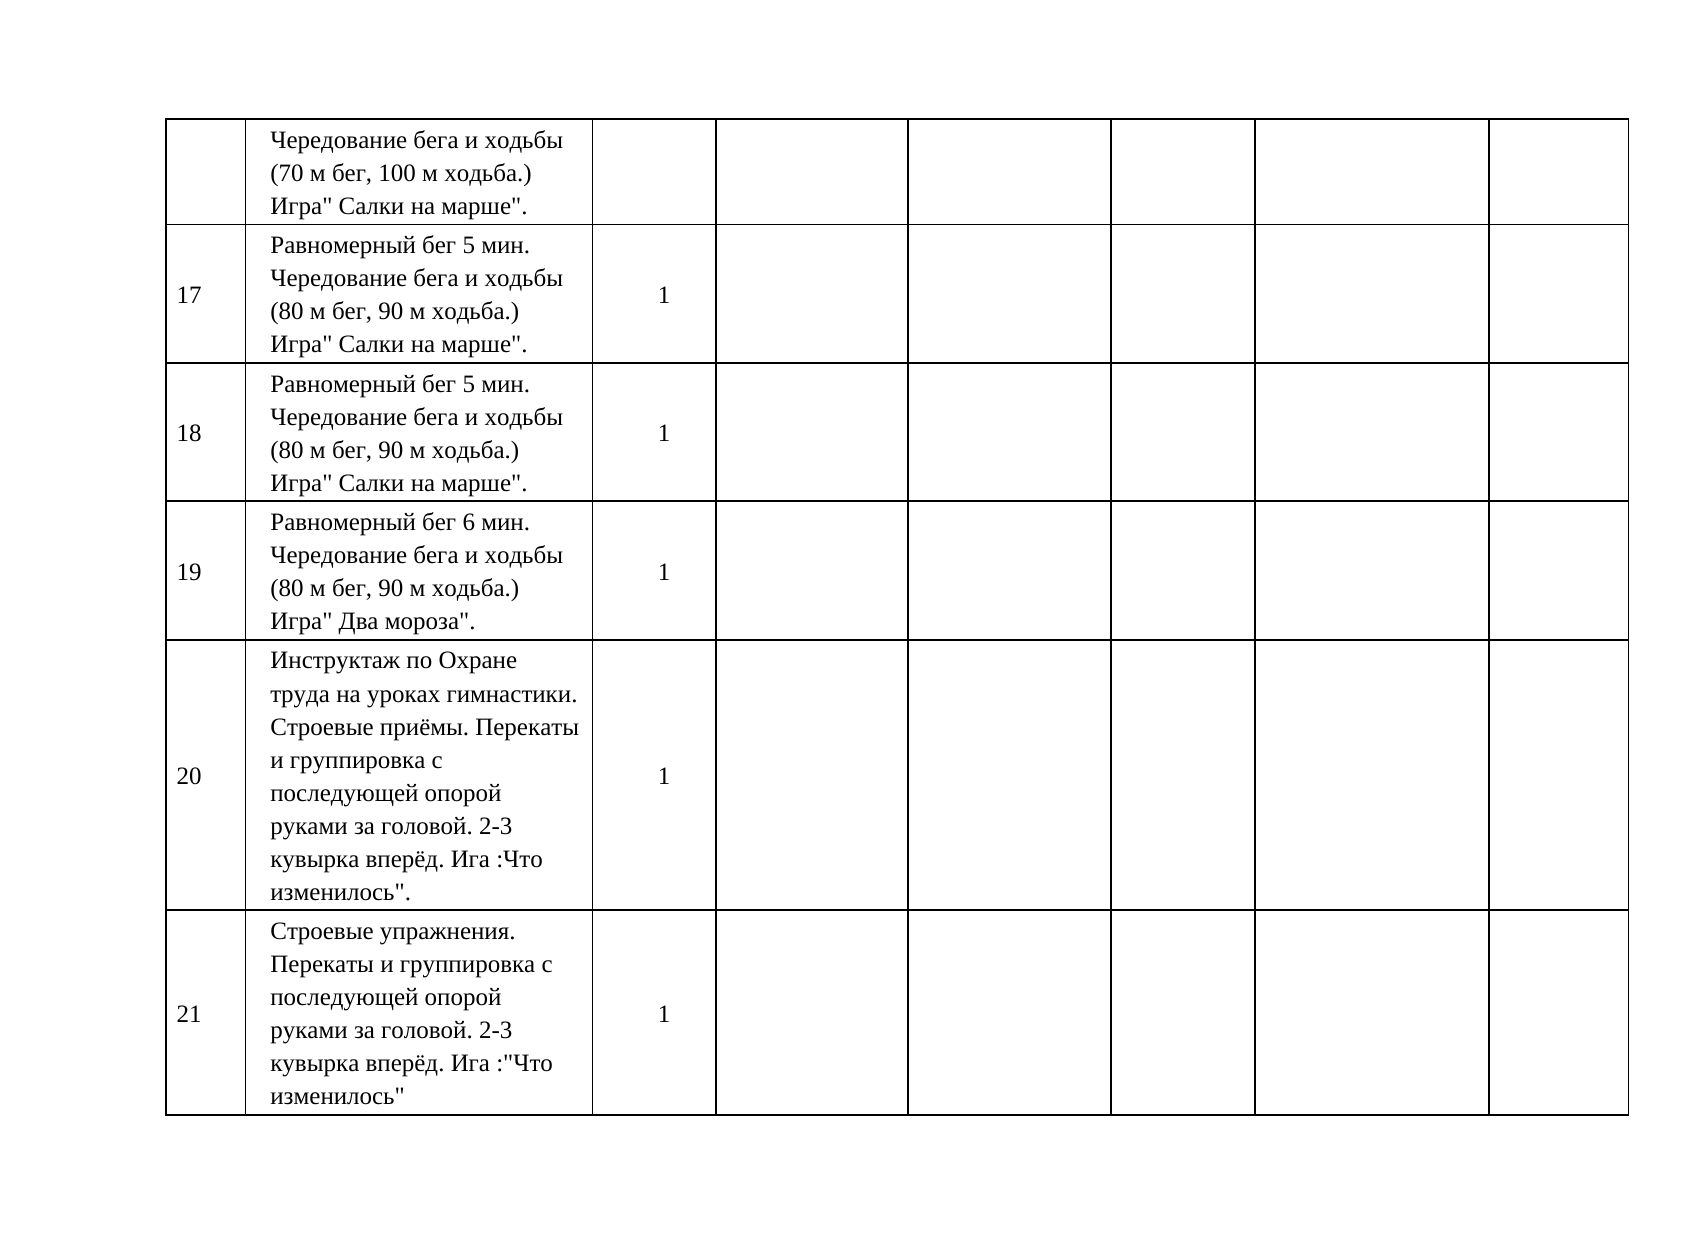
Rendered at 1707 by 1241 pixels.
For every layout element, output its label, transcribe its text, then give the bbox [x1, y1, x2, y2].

table_cell [1112, 364, 1254, 500]
table_cell Равномерный бег 5 мин. Чередование бега и ходьбы (80 м бег, 90 м ходьба.) Игра" Салки на марше". [246, 364, 592, 500]
table_cell [717, 225, 907, 362]
table_cell [717, 364, 907, 500]
table_cell [717, 502, 907, 639]
table_cell Равномерный бег 5 мин. Чередование бега и ходьбы (80 м бег, 90 м ходьба.) Игра" Салки на марше". [246, 225, 592, 362]
table_cell [1256, 225, 1488, 362]
table_cell 17 [167, 225, 245, 362]
table_cell [1112, 225, 1254, 362]
table_cell 18 [167, 364, 245, 500]
table_cell [1112, 120, 1254, 223]
table_cell [1112, 641, 1254, 909]
table_cell 21 [167, 911, 245, 1114]
table_cell [717, 120, 907, 223]
table_cell Инструктаж по Охране труда на уроках гимнастики. Строевые приёмы. Перекаты и группировка с последующей опорой руками за головой. 2-3 кувырка вперёд. Ига :Что изменилось". [246, 641, 592, 909]
table_cell Строевые упражнения. Перекаты и группировка с последующей опорой руками за головой. 2-3 кувырка вперёд. Ига :"Что изменилось" [246, 911, 592, 1114]
table_cell [909, 911, 1110, 1114]
table_cell 1 [593, 120, 715, 223]
table_cell [1256, 641, 1488, 909]
table_cell [909, 120, 1110, 223]
table_cell [1256, 120, 1488, 223]
table_cell [1256, 364, 1488, 500]
table_cell [909, 502, 1110, 639]
table_cell [717, 911, 907, 1114]
table_cell 1 [593, 911, 715, 1114]
table_cell [1490, 641, 1628, 909]
table_cell [1490, 364, 1628, 500]
table_cell [717, 641, 907, 909]
table_cell [909, 364, 1110, 500]
table_cell [1256, 911, 1488, 1114]
table_cell [1490, 502, 1628, 639]
table_cell [1112, 911, 1254, 1114]
table_cell [909, 225, 1110, 362]
table_cell 1 [593, 364, 715, 500]
table_cell [1490, 120, 1628, 223]
table_cell Равномерный бег 6 мин. Чередование бега и ходьбы (80 м бег, 90 м ходьба.) Игра" Два мороза". [246, 502, 592, 639]
table_cell 16 [167, 120, 245, 223]
table_cell 1 [593, 225, 715, 362]
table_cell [246, 120, 592, 223]
table_cell 19 [167, 502, 245, 639]
table_cell [1490, 911, 1628, 1114]
table_cell 20 [167, 641, 245, 909]
table_cell [1112, 502, 1254, 639]
table_cell 1 [593, 502, 715, 639]
table_cell [909, 641, 1110, 909]
table_cell [1490, 225, 1628, 362]
table_cell [1256, 502, 1488, 639]
table_cell 1 [593, 641, 715, 909]
